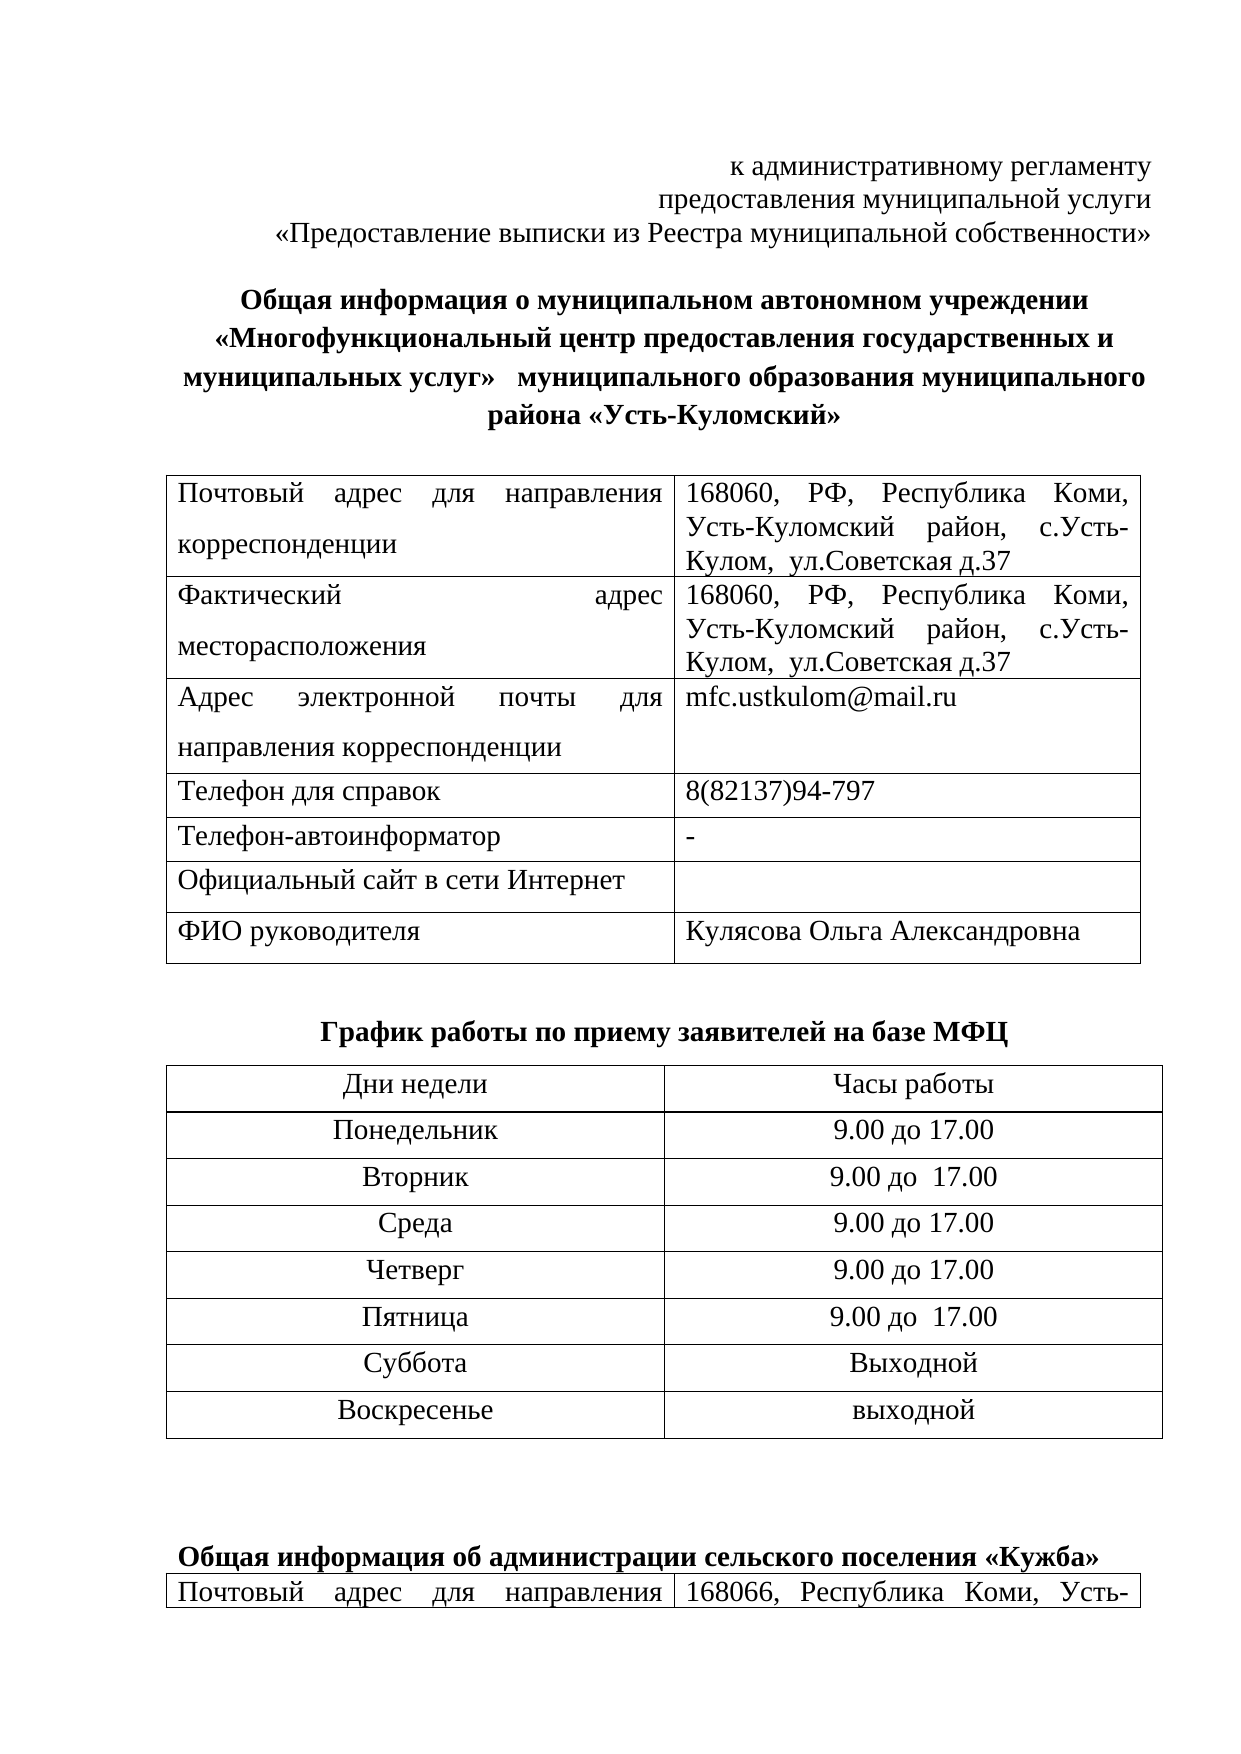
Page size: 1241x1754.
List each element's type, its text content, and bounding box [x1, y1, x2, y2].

table_cell mfc.ustkulom@mail.ru [675, 679, 1140, 772]
table_header Дни недели [167, 1066, 664, 1111]
table_cell 9.00 до 17.00 [665, 1113, 1162, 1158]
table_header Часы работы [665, 1066, 1162, 1111]
table_cell Телефон-автоинформатор [167, 818, 674, 861]
table_cell Официальный сайт в сети Интернет [167, 862, 674, 912]
table_cell 9.00 до 17.00 [665, 1299, 1162, 1344]
table_cell - [675, 818, 1140, 861]
table_cell Вторник [167, 1159, 664, 1204]
table_header 168060, РФ, Республика Коми, Усть-Куломский район, с.Усть-Кулом, ул.Советская д.37 [675, 476, 1140, 576]
table_cell Адрес электронной почты для направления корреспонденции [167, 679, 674, 772]
table_cell ФИО руководителя [167, 913, 674, 963]
table_cell Среда [167, 1206, 664, 1251]
table_cell 9.00 до 17.00 [665, 1252, 1162, 1298]
table_cell 9.00 до 17.00 [665, 1159, 1162, 1204]
title предоставления муниципальной услуги [177, 181, 1152, 215]
table_cell Фактический адрес месторасположения [167, 577, 674, 678]
text к административному регламенту [177, 148, 1152, 181]
table_cell 8(82137)94-797 [675, 774, 1140, 817]
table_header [167, 1574, 674, 1607]
table_cell Четверг [167, 1252, 664, 1298]
table_cell 9.00 до 17.00 [665, 1206, 1162, 1251]
text Общая информация об администрации сельского поселения «Кужба» [177, 1539, 1152, 1573]
text График работы по приему заявителей на базе МФЦ [177, 1014, 1152, 1048]
table_cell Понедельник [167, 1113, 664, 1158]
title «Предоставление выписки из Реестра муниципальной собственности» [177, 215, 1152, 248]
table_cell выходной [665, 1392, 1162, 1437]
table_cell Суббота [167, 1345, 664, 1391]
table_cell Пятница [167, 1299, 664, 1344]
table_cell Выходной [665, 1345, 1162, 1391]
table_cell [675, 862, 1140, 912]
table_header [675, 1574, 1140, 1607]
table_header Почтовый адрес для направления корреспонденции [167, 476, 674, 576]
table_cell 168060, РФ, Республика Коми, Усть-Куломский район, с.Усть-Кулом, ул.Советская д.37 [675, 577, 1140, 678]
table_cell Кулясова Ольга Александровна [675, 913, 1140, 963]
table_cell Телефон для справок [167, 774, 674, 817]
text Общая информация о муниципальном автономном учреждении «Многофункциональный центр предоставления государственных и муниципальных услуг» муниципального образования муниципального района «Усть-Куломский» [177, 282, 1152, 431]
table_cell Воскресенье [167, 1392, 664, 1437]
